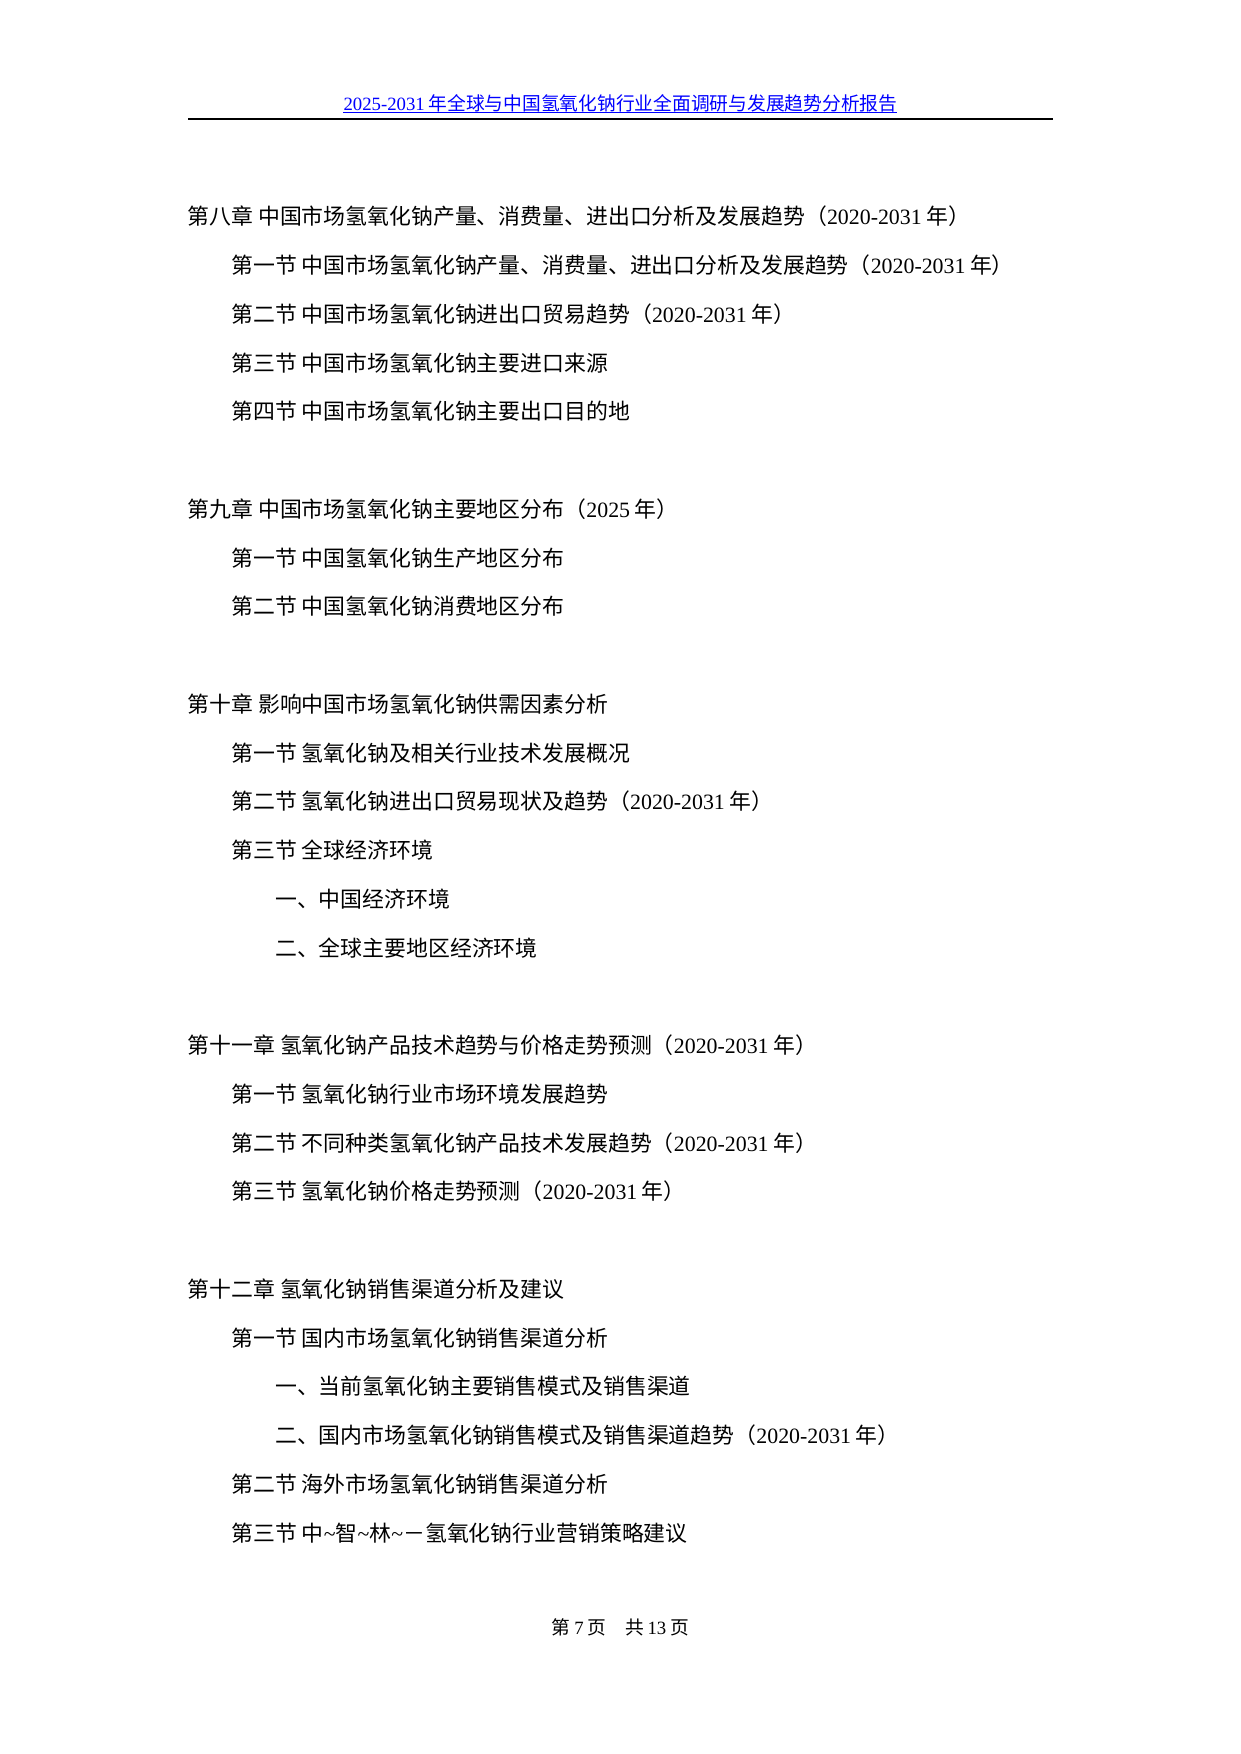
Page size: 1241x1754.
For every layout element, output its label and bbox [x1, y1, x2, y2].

text [187, 150, 1053, 1548]
